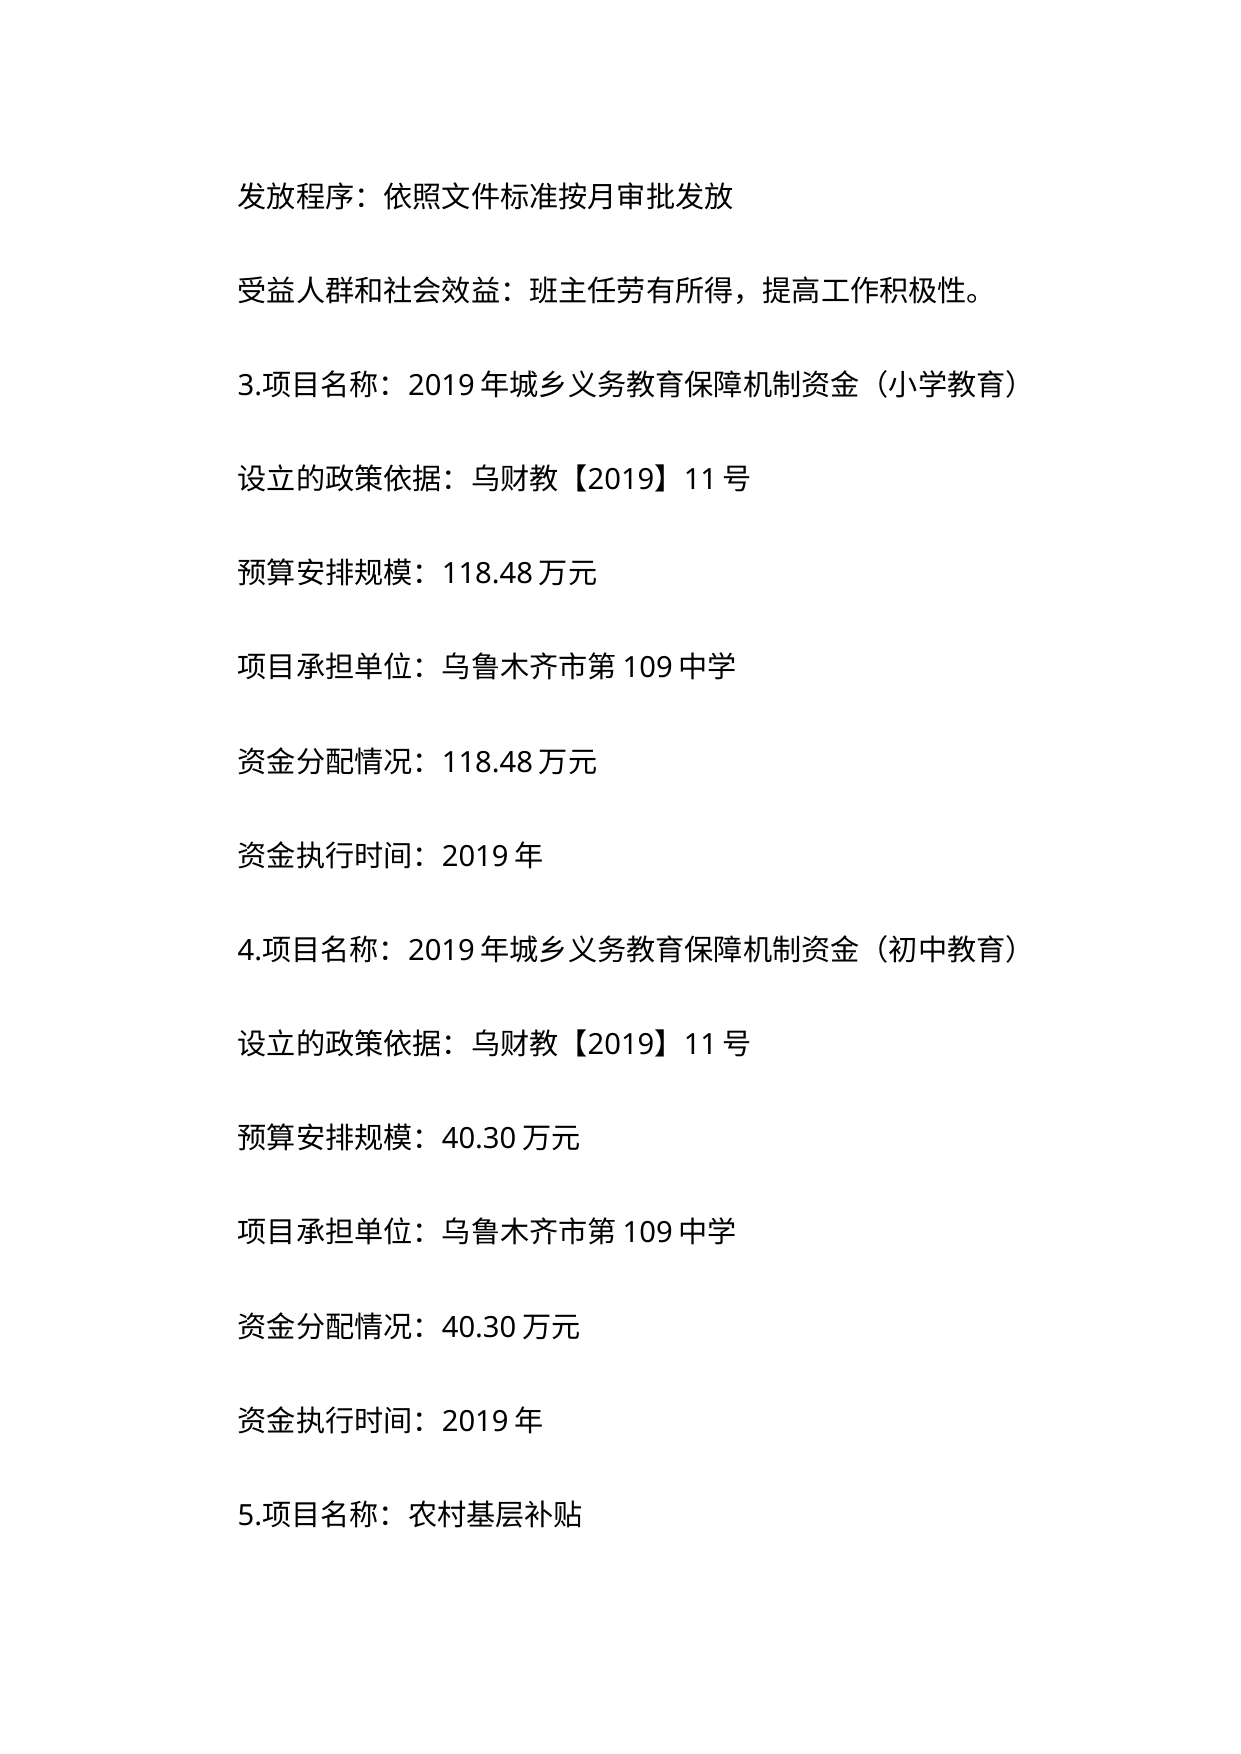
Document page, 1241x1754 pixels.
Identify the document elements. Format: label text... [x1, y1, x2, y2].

text 资金分配情况：40.30万元 [187, 1292, 1053, 1357]
text 3.项目名称：2019年城乡义务教育保障机制资金（小学教育） [187, 350, 1053, 415]
text 设立的政策依据：乌财教【2019】11号 [187, 1009, 1053, 1074]
text 发放程序：依照文件标准按月审批发放 [187, 162, 1053, 227]
text 资金执行时间：2019年 [187, 1386, 1053, 1451]
text 项目承担单位：乌鲁木齐市第109中学 [187, 633, 1053, 698]
text 资金分配情况：118.48万元 [187, 727, 1053, 792]
text 预算安排规模：40.30万元 [187, 1104, 1053, 1169]
text 预算安排规模：118.48万元 [187, 539, 1053, 604]
text 项目承担单位：乌鲁木齐市第109中学 [187, 1198, 1053, 1263]
text 资金执行时间：2019年 [187, 821, 1053, 886]
text 4.项目名称：2019年城乡义务教育保障机制资金（初中教育） [187, 915, 1053, 980]
text 设立的政策依据：乌财教【2019】11号 [187, 444, 1053, 509]
text 受益人群和社会效益：班主任劳有所得，提高工作积极性。 [187, 256, 1053, 321]
text 5.项目名称：农村基层补贴 [187, 1480, 1053, 1545]
